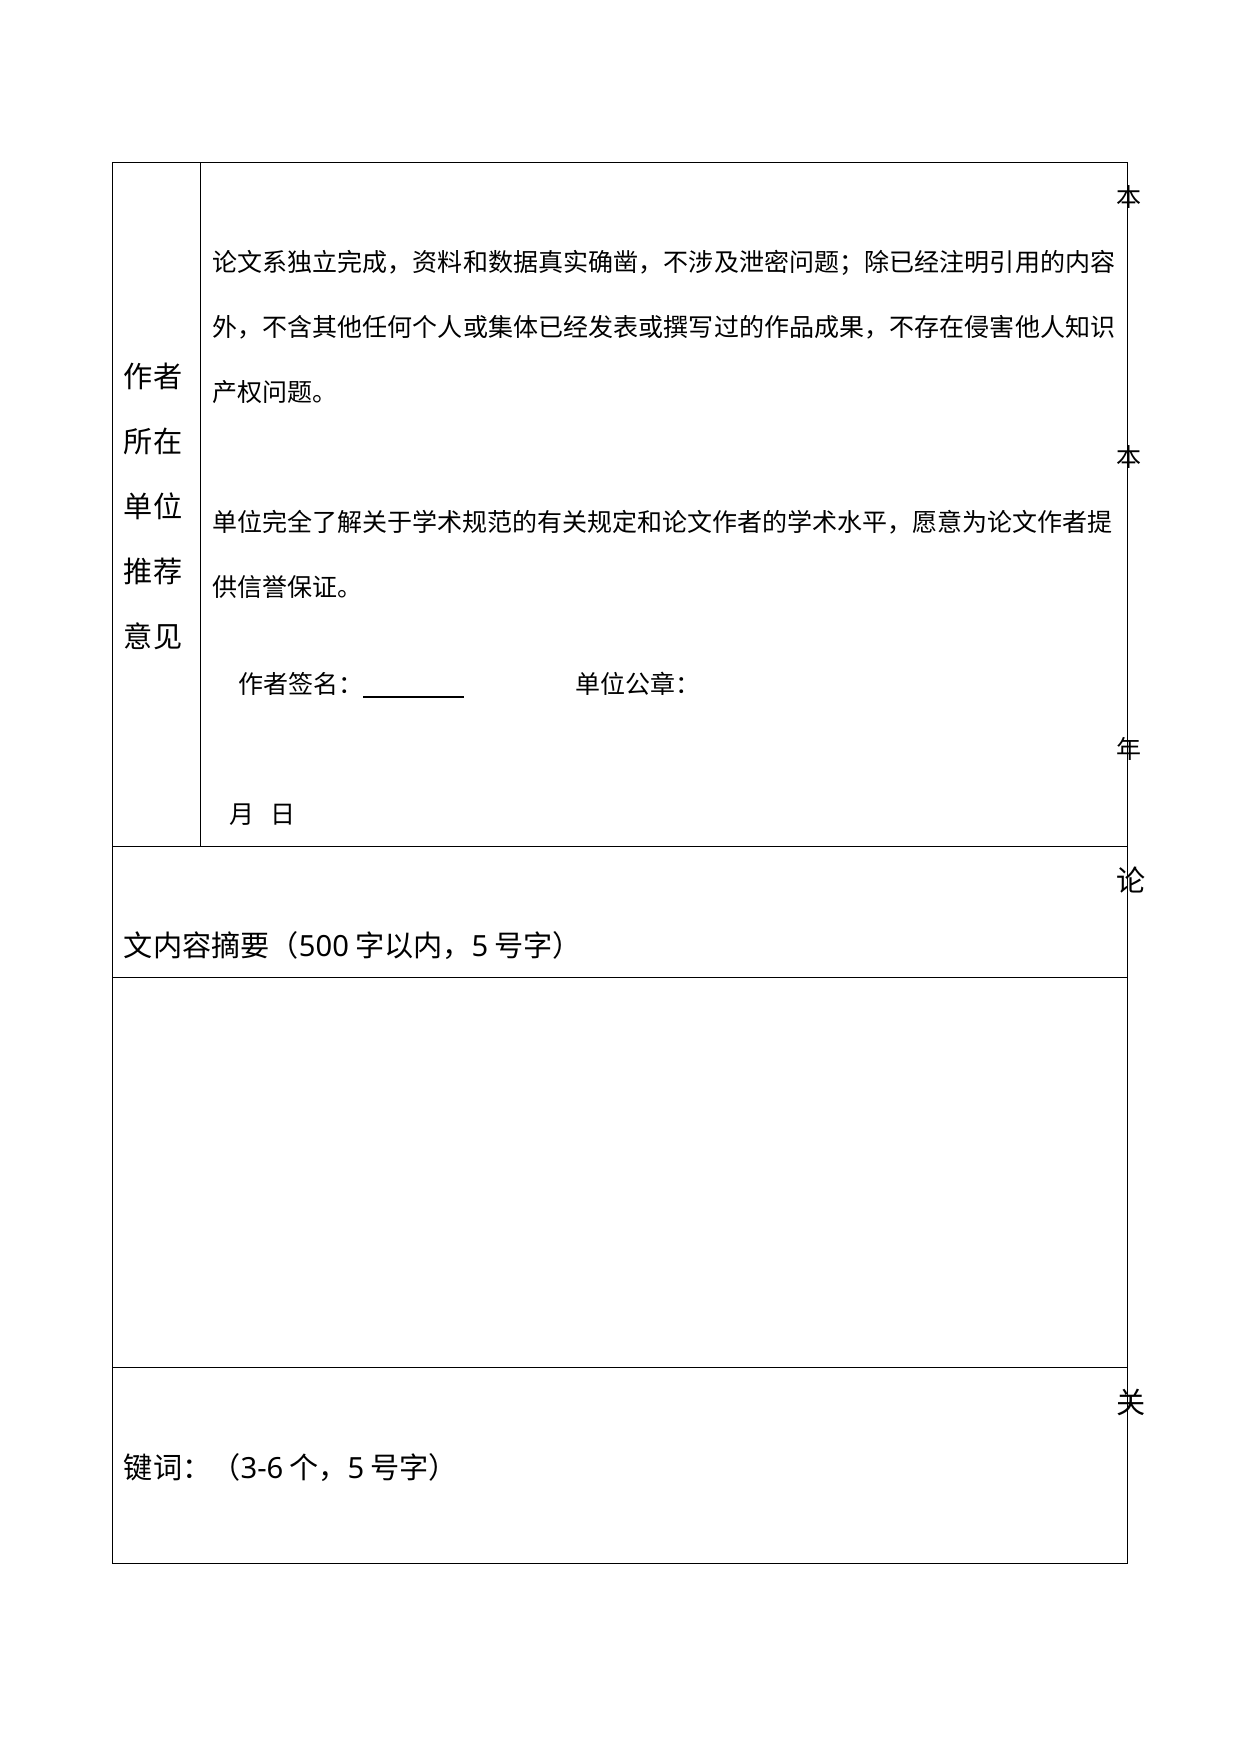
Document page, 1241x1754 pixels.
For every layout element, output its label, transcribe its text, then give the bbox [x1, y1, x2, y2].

table_cell [113, 978, 1127, 1367]
table_cell 关键词：（3-6个，5号字） [113, 1368, 1127, 1563]
table_cell 本论文系独立完成，资料和数据真实确凿，不涉及泄密问题；除已经注明引用的内容外，不含其他任何个人或集体已经发表或撰写过的作品成果，不存在侵害他人知识产权问题。 本单位完全了解关于学术规范的有关规定和论文作者的学术水平，愿意为论文作者提供信誉保证。 作者签名： 单位公章： 年 月 日 [201, 163, 1127, 846]
table_cell 作者所在单位推荐意见 [113, 163, 200, 846]
table_cell 论文内容摘要（500字以内，5号字） [113, 847, 1127, 977]
